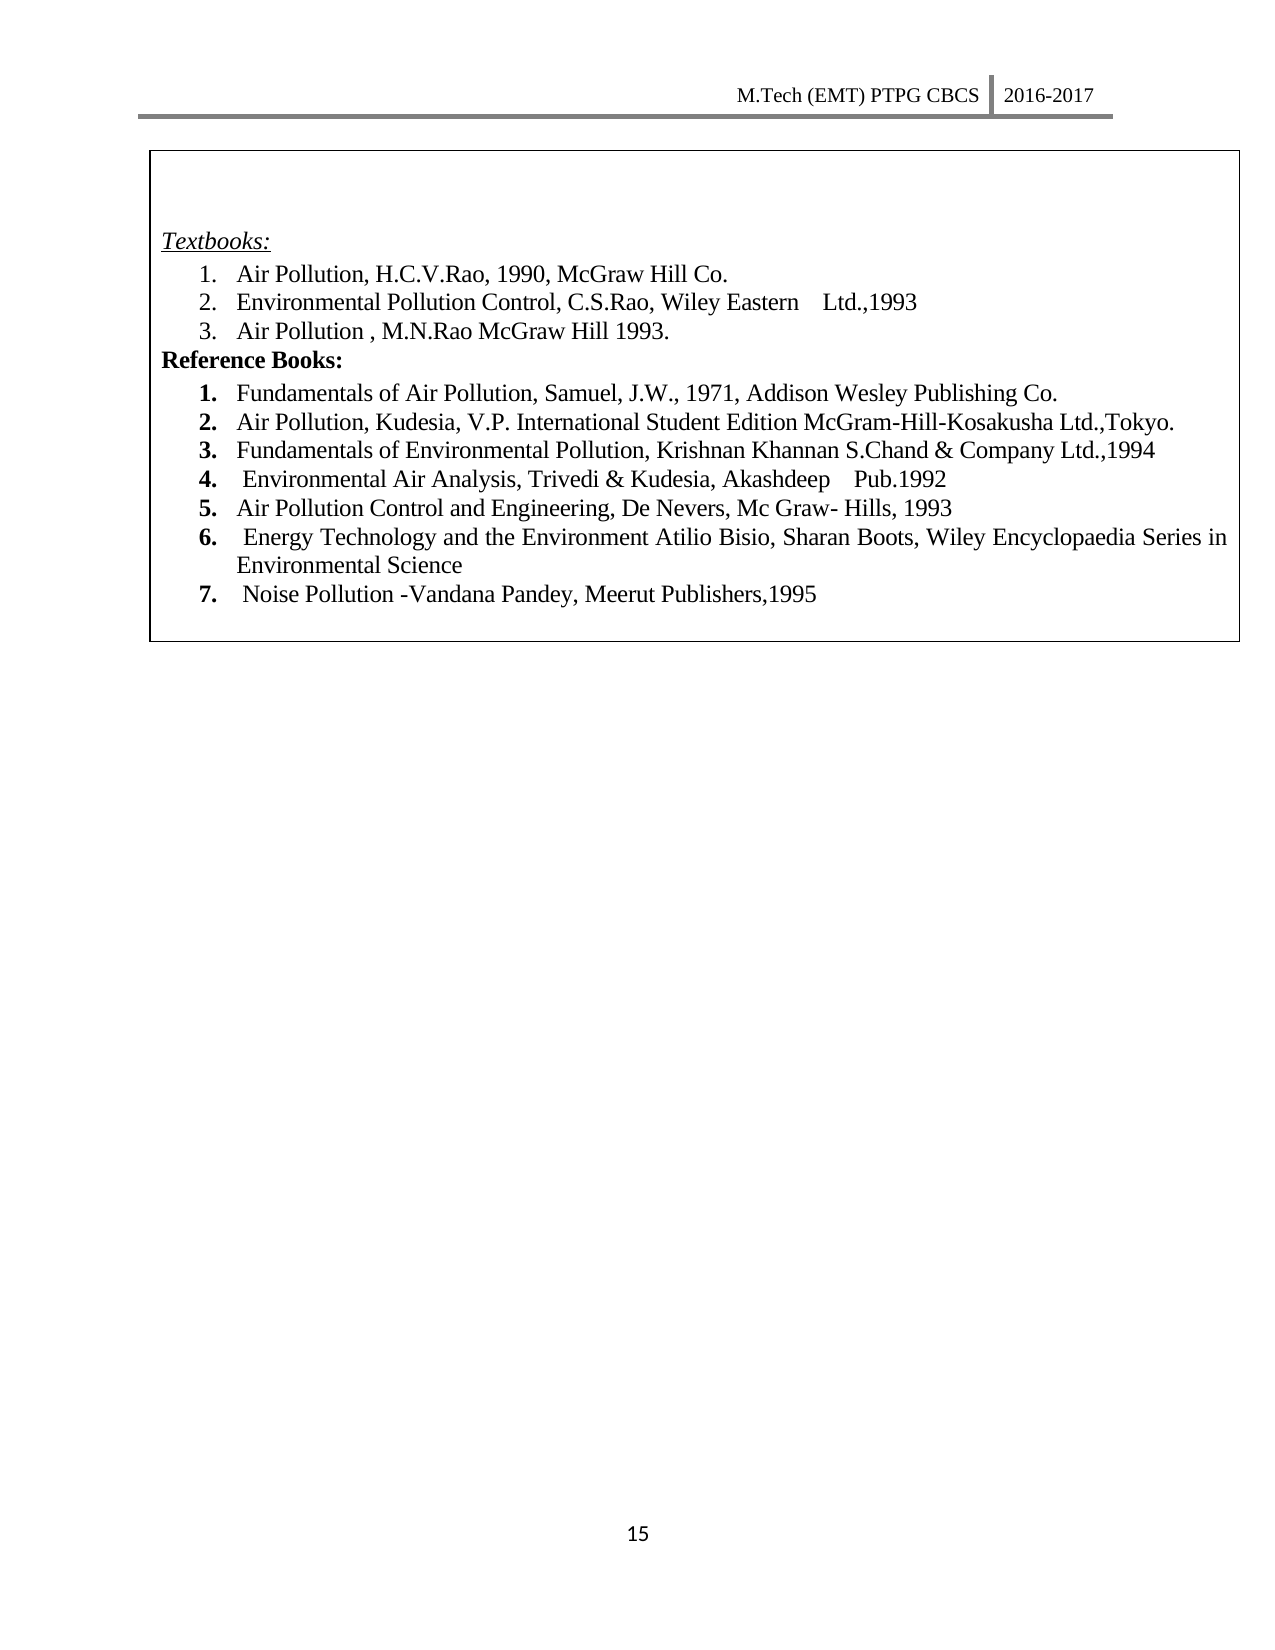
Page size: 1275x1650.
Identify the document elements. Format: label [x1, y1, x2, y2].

table_cell [151, 151, 1239, 641]
